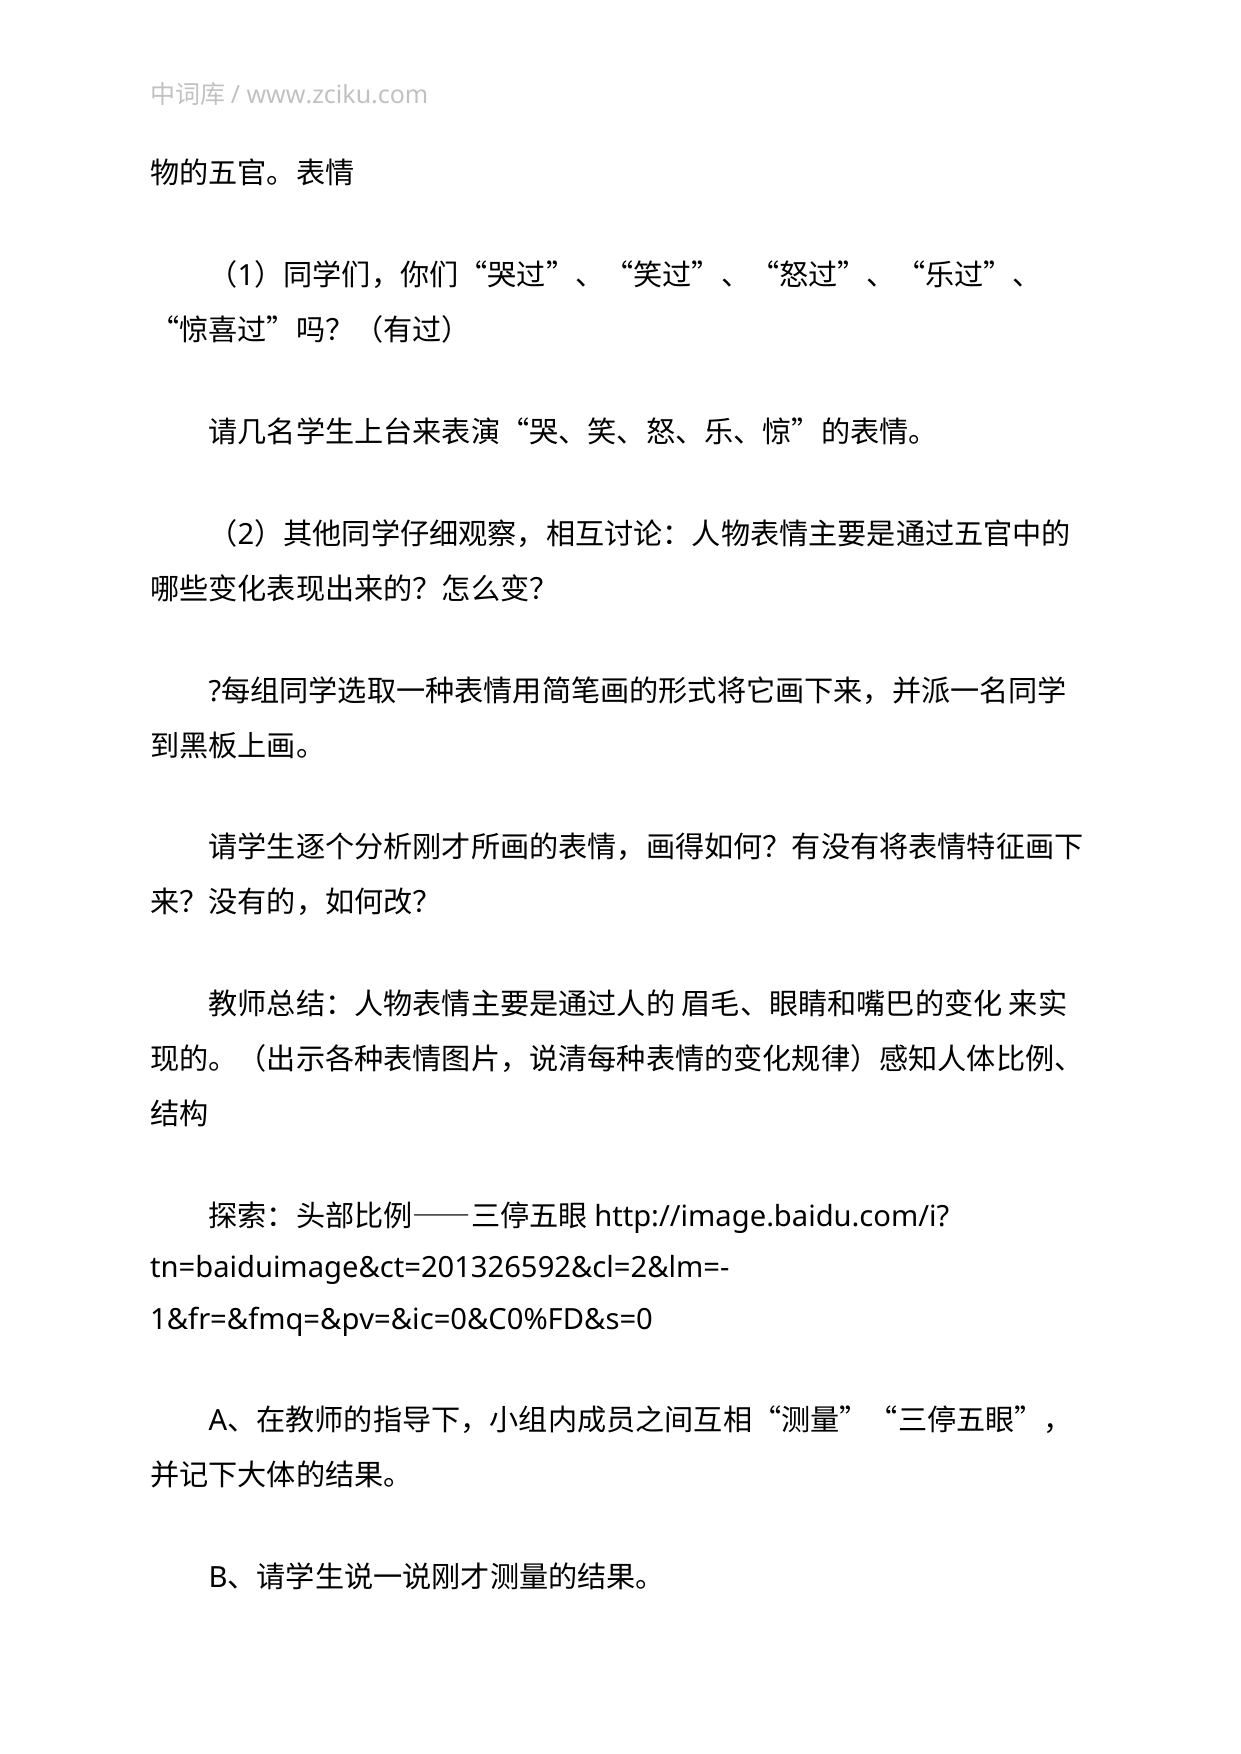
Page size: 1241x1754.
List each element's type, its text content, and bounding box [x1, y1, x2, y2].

text （1）同学们，你们“哭过”、“笑过”、“怒过”、“乐过”、“惊喜过”吗？（有过） [150, 252, 1090, 349]
text B、请学生说一说刚才测量的结果。 [150, 1553, 1090, 1596]
text （2）其他同学仔细观察，相互讨论：人物表情主要是通过五官中的哪些变化表现出来的？怎么变？ [150, 510, 1090, 608]
text ?每组同学选取一种表情用简笔画的形式将它画下来，并派一名同学到黑板上画。 [150, 667, 1090, 764]
text 请几名学生上台来表演“哭、笑、怒、乐、惊”的表情。 [150, 408, 1090, 451]
text A、在教师的指导下，小组内成员之间互相“测量”“三停五眼”，并记下大体的结果。 [150, 1396, 1090, 1494]
text 教师总结：人物表情主要是通过人的 眉毛、眼睛和嘴巴的变化 来实现的。（出示各种表情图片，说清每种表情的变化规律）感知人体比例、结构 [150, 981, 1090, 1133]
text 探索：头部比例——三停五眼 http://image.baidu.com/i?tn=baiduimage&ct=201326592&cl=2&lm=-1&fr=&fmq=&pv=&ic=0&C0%FD&s=0 [150, 1192, 1090, 1338]
text 请学生逐个分析刚才所画的表情，画得如何？有没有将表情特征画下来？没有的，如何改？ [150, 824, 1090, 921]
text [150, 150, 1090, 192]
